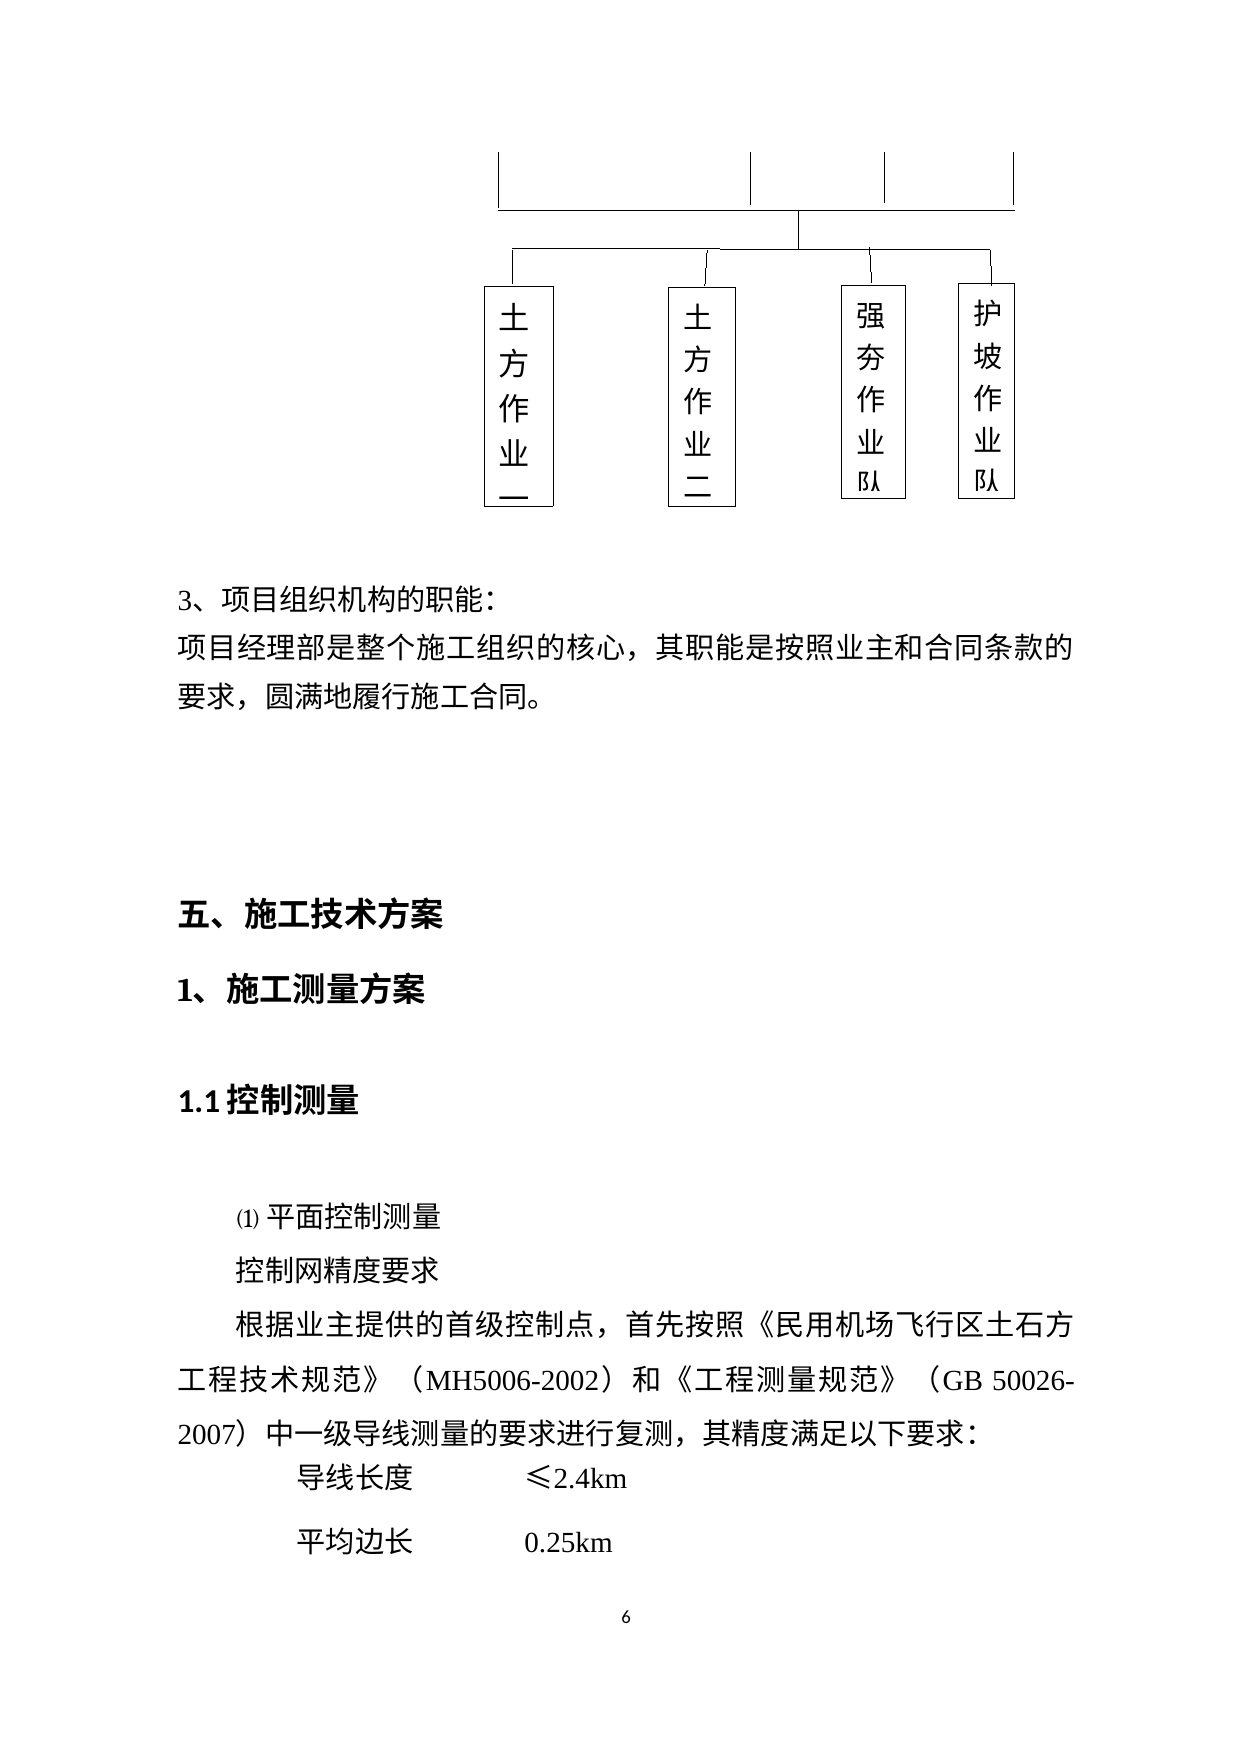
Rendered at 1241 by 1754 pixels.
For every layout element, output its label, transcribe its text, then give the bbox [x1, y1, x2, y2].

text 3、项目组织机构的职能： [177, 576, 1075, 619]
title 五、施工技术方案 [177, 888, 1075, 936]
text 平均边长 [177, 1518, 1075, 1561]
text 根据业主提供的首级控制点，首先按照《民用机场飞行区土石方工程技术规范》（MH5006-2002）和《工程测量规范》（GB 50026-2007）中一级导线测量的要求进行复测，其精度满足以下要求： [177, 1292, 1075, 1455]
subtitle 1、施工测量方案 [177, 963, 1075, 1011]
text 项目经理部是整个施工组织的核心，其职能是按照业主和合同条款的要求，圆满地履行施工合同。 [177, 625, 1075, 716]
text 导线长度 ≤ [177, 1455, 1075, 1497]
text ⑴平面控制测量 [177, 1184, 1075, 1238]
text 控制网精度要求 [177, 1238, 1075, 1292]
subtitle 1.1控制测量 [177, 1074, 1075, 1122]
